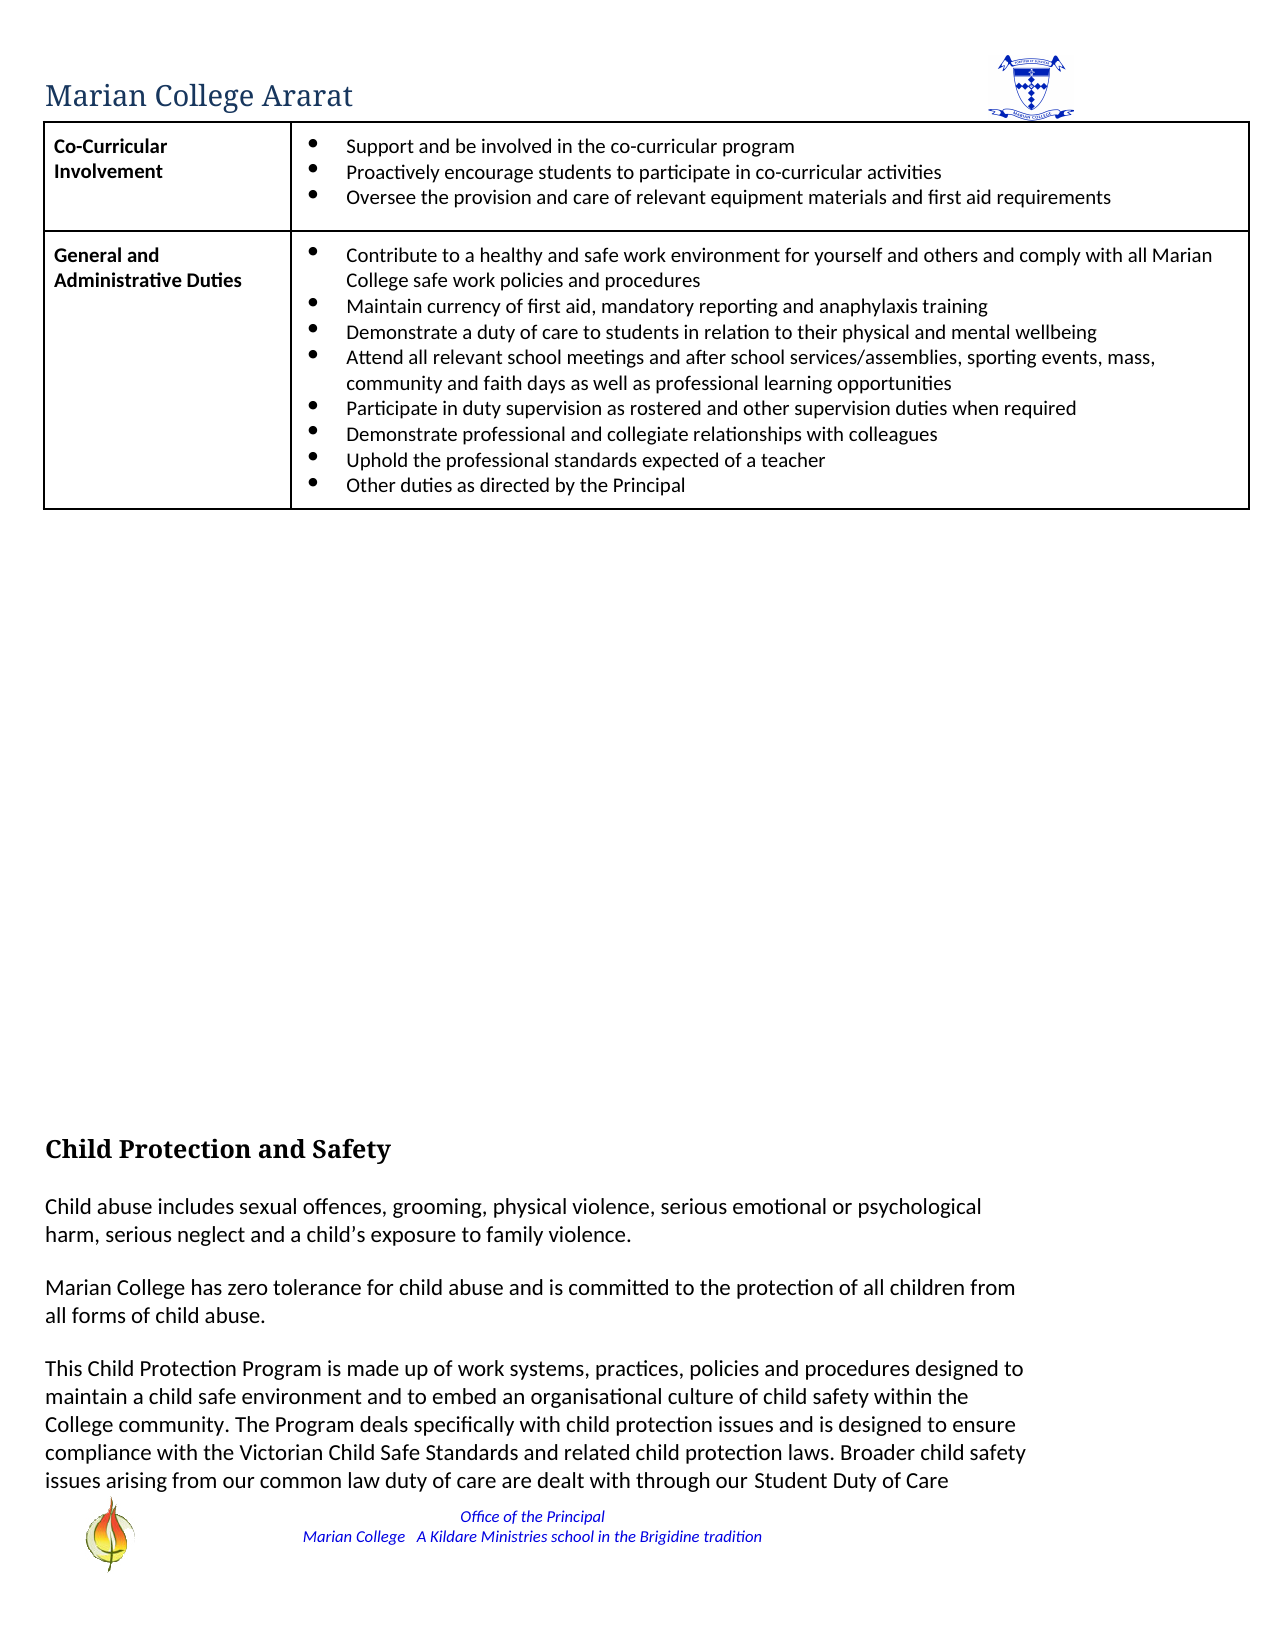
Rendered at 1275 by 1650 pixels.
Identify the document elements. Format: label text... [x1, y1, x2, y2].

table_cell Contribute to a healthy and safe work environment for yourself and others and comply with all Marian College safe work policies and procedures Maintain currency of first aid, mandatory reporting and anaphylaxis training Demonstrate a duty of care to students in relation to their physical and mental wellbeing Attend all relevant school meetings and after school services/assemblies, sporting events, mass, community and faith days as well as professional learning opportunities Participate in duty supervision as rostered and other supervision duties when required Demonstrate professional and collegiate relationships with colleagues Uphold the professional standards expected of a teacher Other duties as directed by the Principal [292, 232, 1248, 508]
table_header Child abuse includes sexual offences, grooming, physical violence, serious emotional or psychological harm, serious neglect and a child’s exposure to family violence. Marian College has zero tolerance for child abuse and is committed to the protection of all children from all forms of child abuse. [45, 1192, 1029, 1354]
table_cell Support and be involved in the co-curricular program Proactively encourage students to participate in co-curricular activities Oversee the provision and care of relevant equipment materials and first aid requirements [292, 123, 1248, 229]
table_cell General and Administrative Duties [45, 232, 290, 508]
table_cell Co-Curricular Involvement [45, 123, 290, 229]
text Child Protection and Safety [45, 1132, 1230, 1166]
picture [988, 55, 1074, 121]
picture [85, 1496, 135, 1574]
